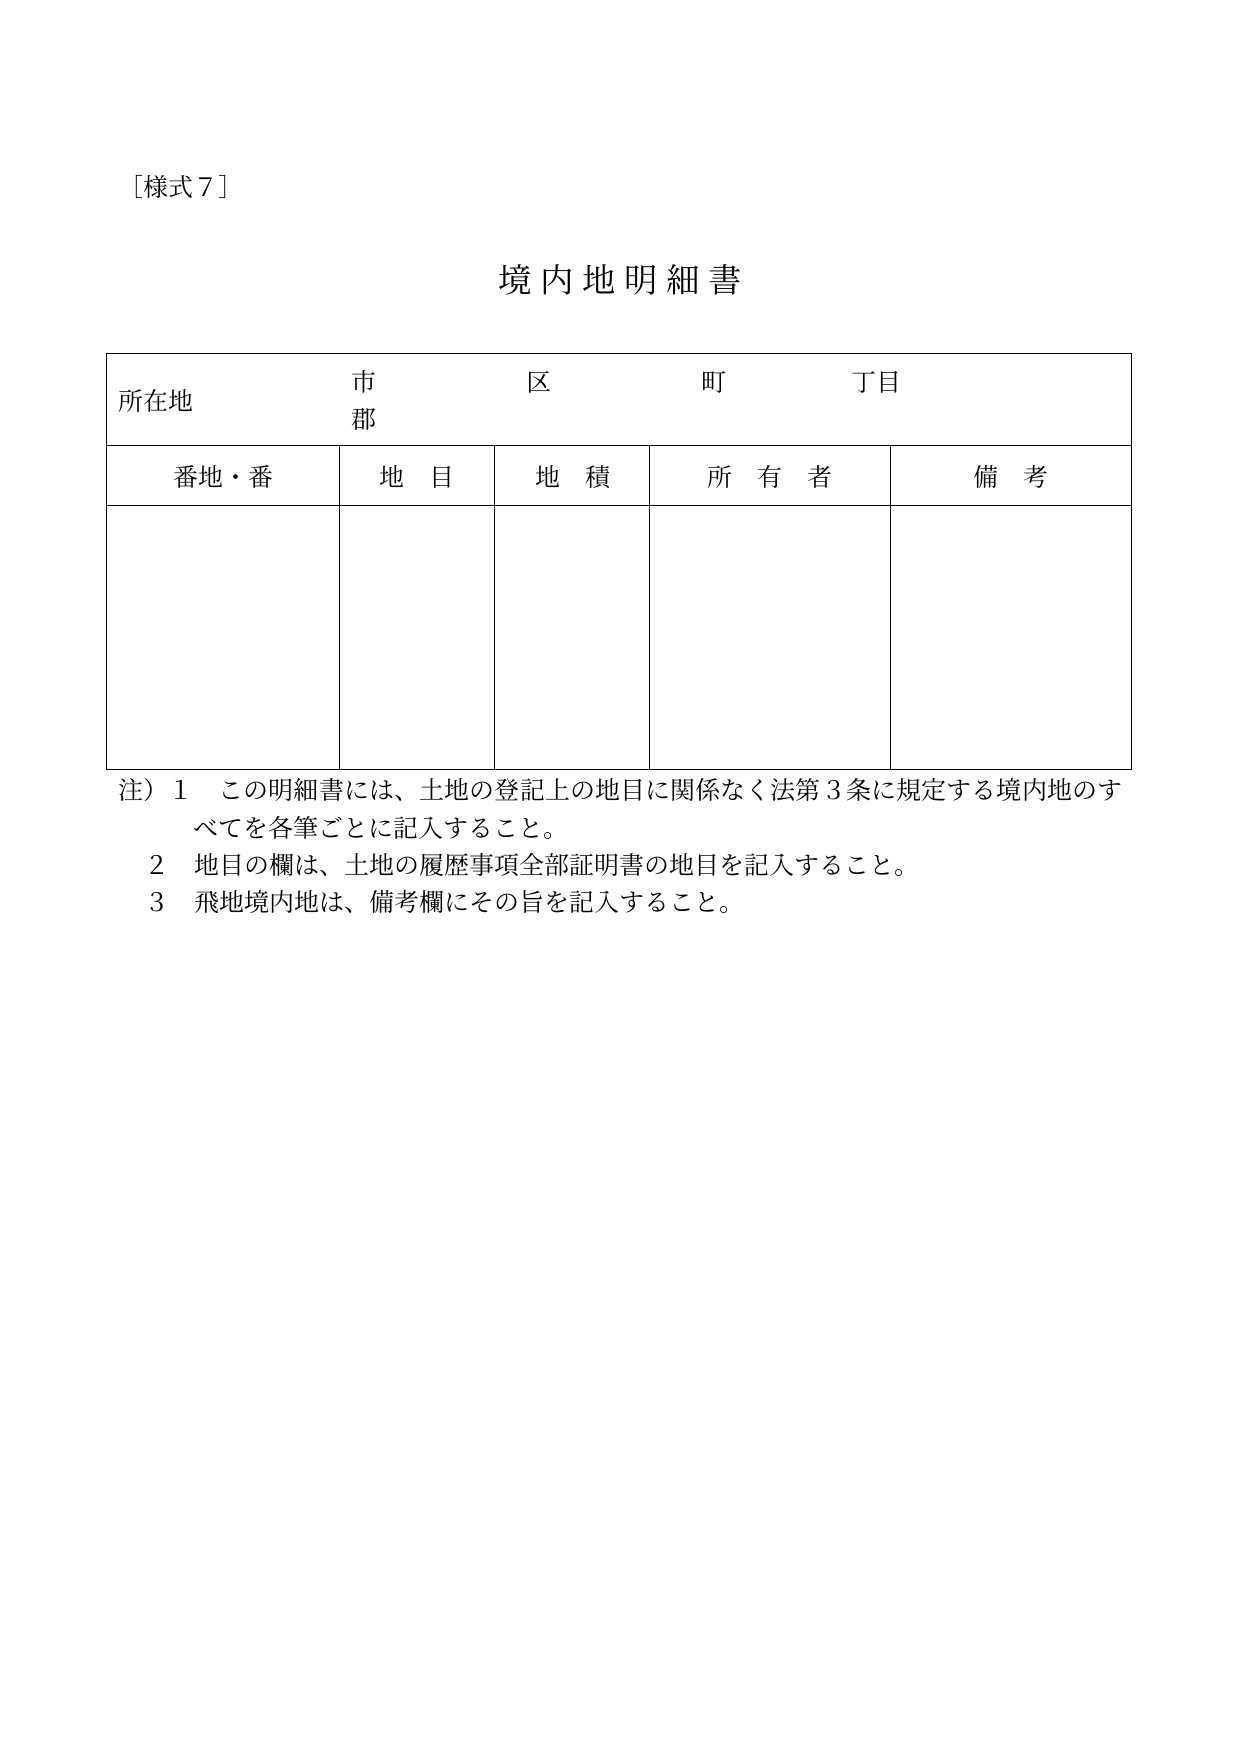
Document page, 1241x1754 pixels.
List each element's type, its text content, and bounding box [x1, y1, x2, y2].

text 境 内 地 明 細 書 [118, 241, 1122, 315]
text ［様式７］ [118, 167, 1122, 204]
table_cell 番地・番 [107, 446, 339, 505]
table_cell 備 考 [891, 446, 1131, 505]
table_cell 地 目 [340, 446, 494, 505]
table_cell [495, 506, 649, 769]
table_cell [340, 506, 494, 769]
table_header 市 区 町 丁目 郡 [340, 354, 1131, 445]
table_header 所在地 [107, 354, 339, 445]
table_cell [107, 506, 339, 769]
text ３ 飛地境内地は、備考欄にその旨を記入すること。 [118, 882, 1122, 919]
text ２ 地目の欄は、土地の履歴事項全部証明書の地目を記入すること。 [118, 845, 1122, 882]
table_cell [891, 506, 1131, 769]
table_cell [650, 506, 890, 769]
table_cell 所 有 者 [650, 446, 890, 505]
text 注）１ この明細書には、土地の登記上の地目に関係なく法第３条に規定する境内地のすべてを各筆ごとに記入すること。 [118, 770, 1122, 845]
table_cell 地 積 [495, 446, 649, 505]
